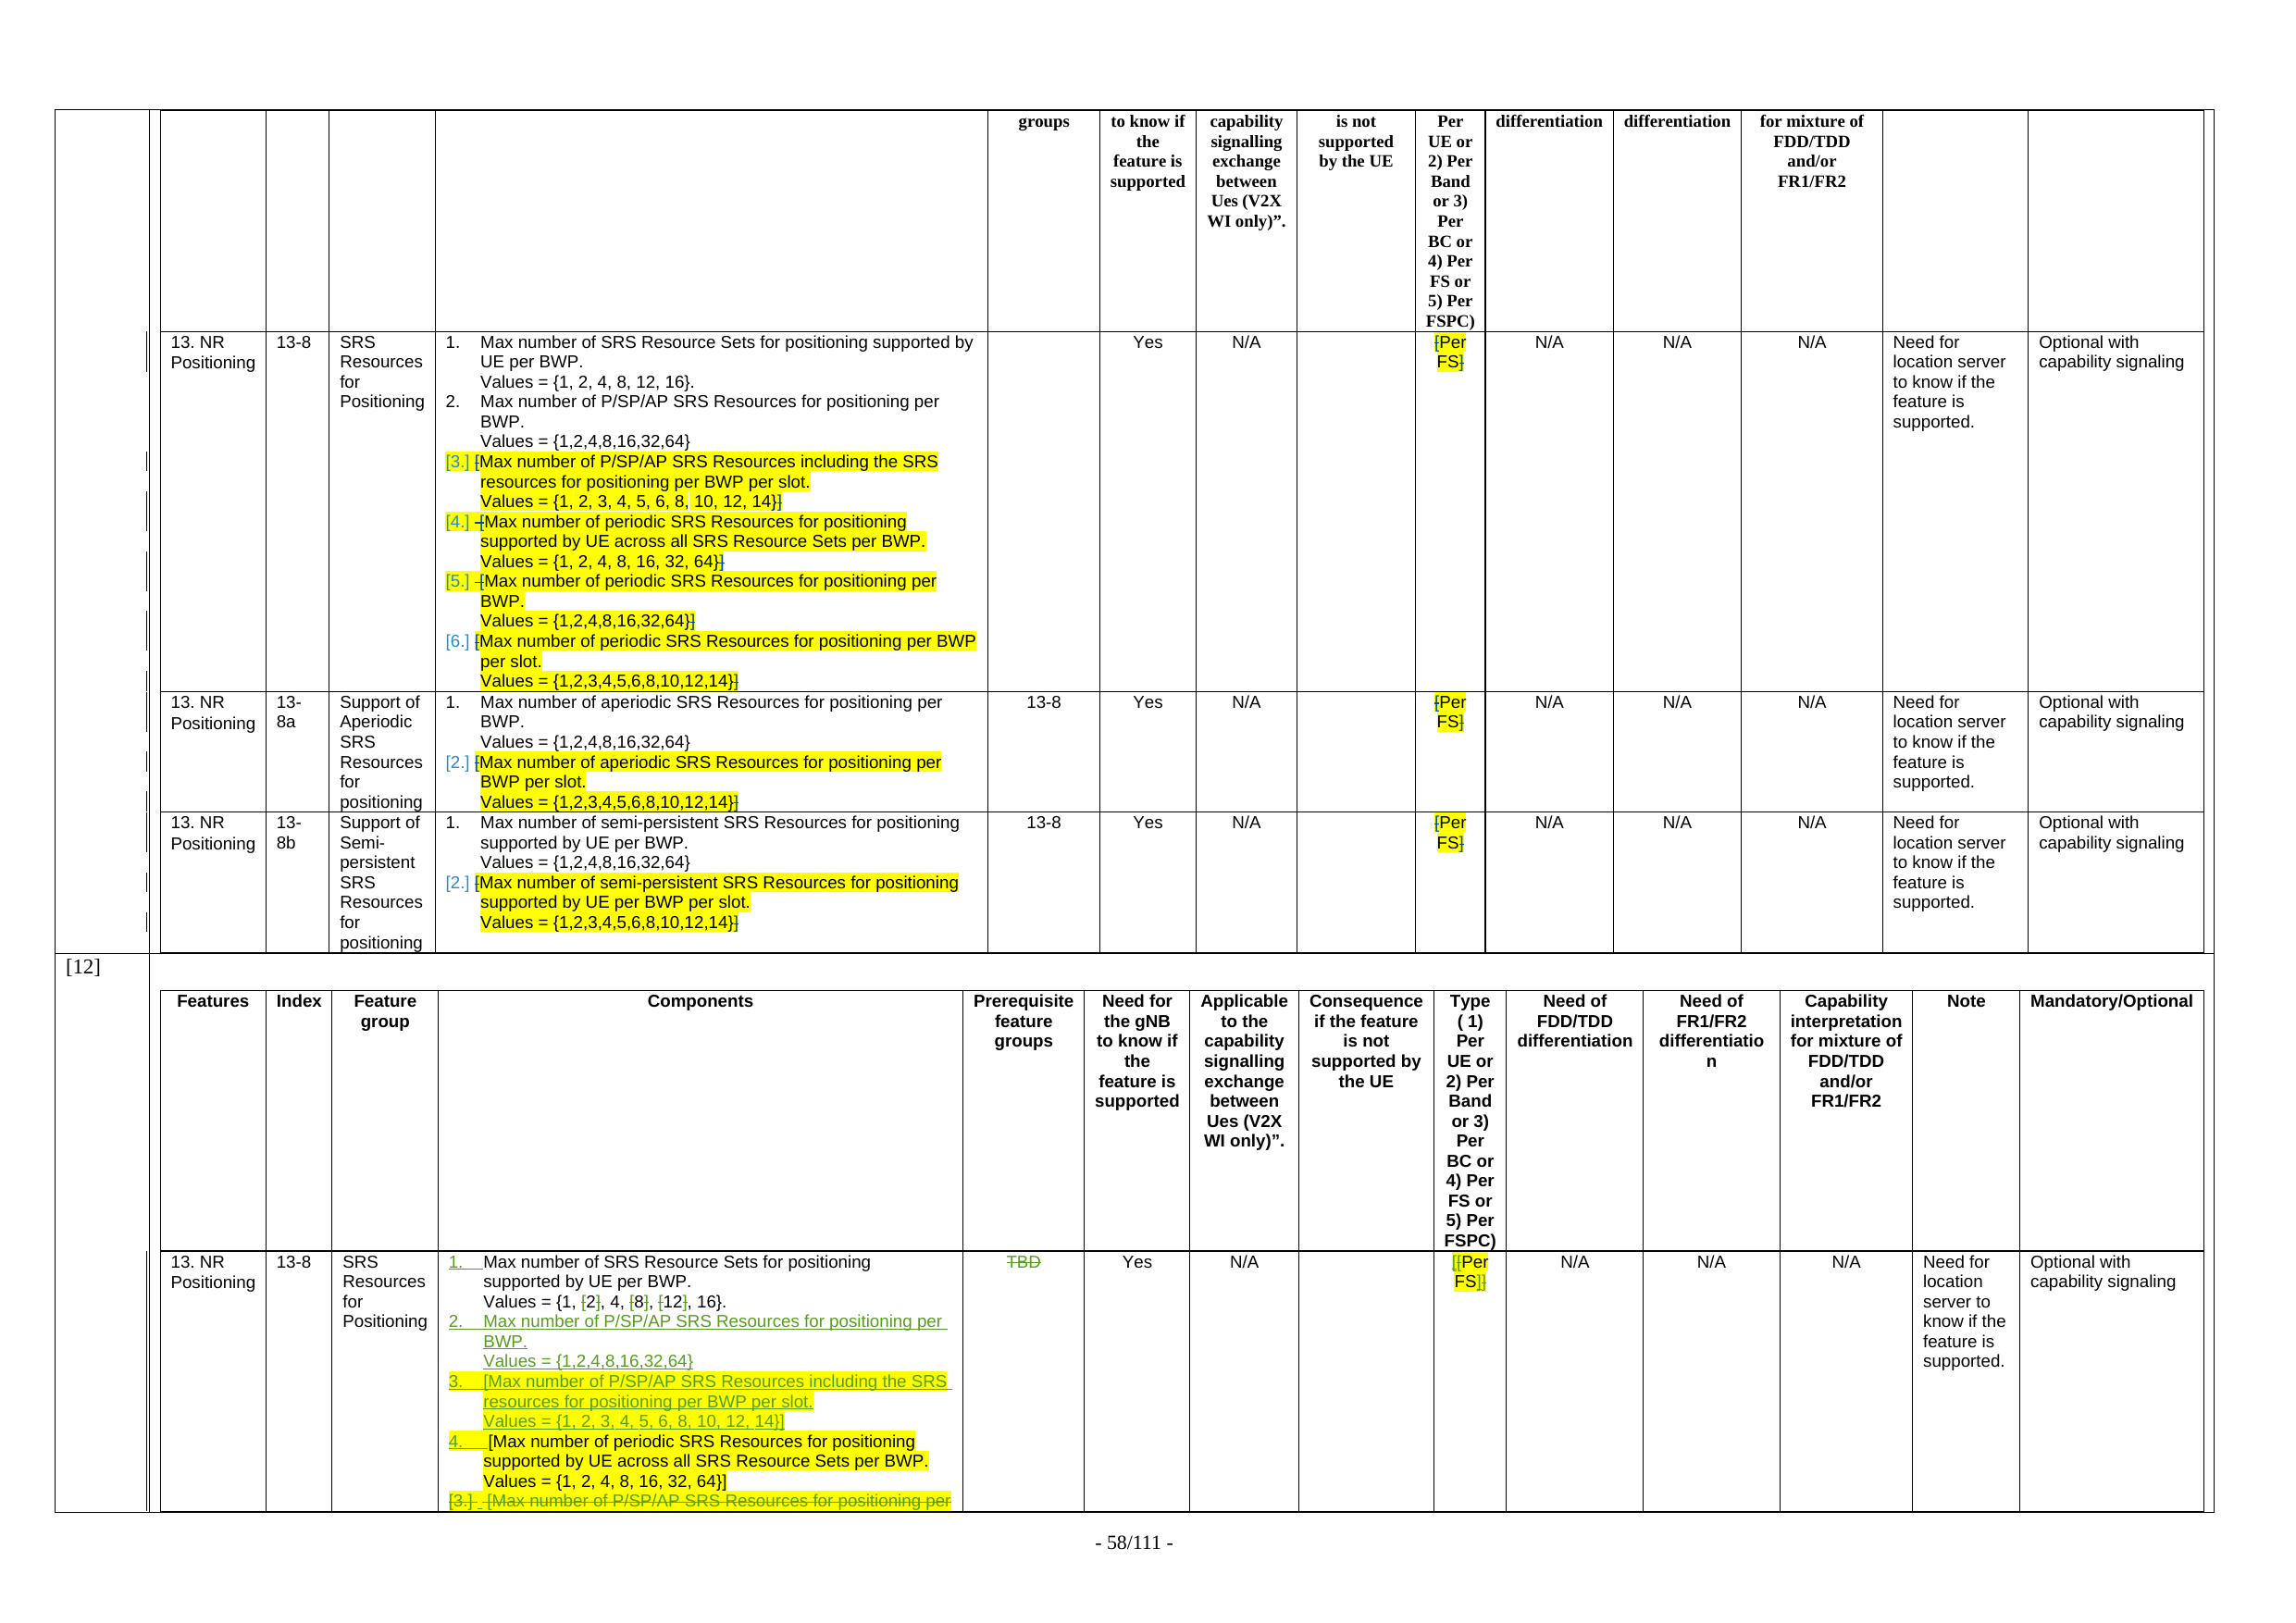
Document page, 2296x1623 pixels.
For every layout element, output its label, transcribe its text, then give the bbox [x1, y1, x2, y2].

table_cell [988, 812, 1099, 952]
table_cell [1100, 111, 1196, 331]
table_cell [11] [56, 110, 149, 953]
table_cell [1614, 692, 1741, 812]
table_cell [1486, 332, 1613, 691]
table_cell [161, 812, 266, 952]
table_cell [1197, 332, 1297, 691]
table_cell [161, 111, 266, 331]
table_cell [329, 812, 435, 952]
table_cell [267, 692, 329, 812]
table_cell [1297, 812, 1415, 952]
table_cell [267, 111, 329, 331]
table_cell [1486, 692, 1613, 812]
table_cell [1883, 812, 2028, 952]
table_cell [1416, 332, 1484, 691]
table_cell [1416, 111, 1484, 331]
table_cell [988, 332, 1099, 691]
table_cell [12] [56, 954, 149, 1512]
table_cell [1614, 332, 1741, 691]
table_cell [267, 812, 329, 952]
table_cell [2029, 332, 2203, 691]
table_cell [988, 111, 1099, 331]
table_cell [1197, 111, 1297, 331]
table_cell [1742, 111, 1882, 331]
table_cell [2029, 812, 2203, 952]
table_cell [1297, 332, 1415, 691]
table_cell [150, 954, 2214, 1512]
table_cell [1197, 812, 1297, 952]
table_cell [1742, 332, 1882, 691]
table_cell [1416, 692, 1484, 812]
table_cell [329, 111, 435, 331]
table_cell [1486, 812, 1613, 952]
table_cell [1742, 692, 1882, 812]
table_cell [1100, 692, 1196, 812]
table_cell [267, 332, 329, 691]
table_cell [2029, 692, 2203, 812]
table_cell [2029, 111, 2203, 331]
table_cell [1297, 111, 1415, 331]
table_cell [988, 692, 1099, 812]
table_cell [1416, 812, 1484, 952]
table_cell [150, 110, 160, 953]
table_cell [1883, 111, 2028, 331]
table_cell [1883, 692, 2028, 812]
table_cell [436, 332, 987, 691]
table_cell [1614, 812, 1741, 952]
table_cell [1614, 111, 1741, 331]
table_cell [1297, 692, 1415, 812]
table_cell [1100, 812, 1196, 952]
table_cell [1742, 812, 1882, 952]
table_cell [1197, 692, 1297, 812]
table_cell [436, 111, 987, 331]
table_cell [2204, 110, 2214, 953]
table_cell [1100, 332, 1196, 691]
table_cell [161, 332, 266, 691]
table_cell [329, 332, 435, 691]
table_cell [436, 812, 987, 952]
table_cell [1883, 332, 2028, 691]
table_cell [436, 692, 987, 812]
table_cell [1486, 111, 1613, 331]
table_cell [329, 692, 435, 812]
table_cell [161, 692, 266, 812]
